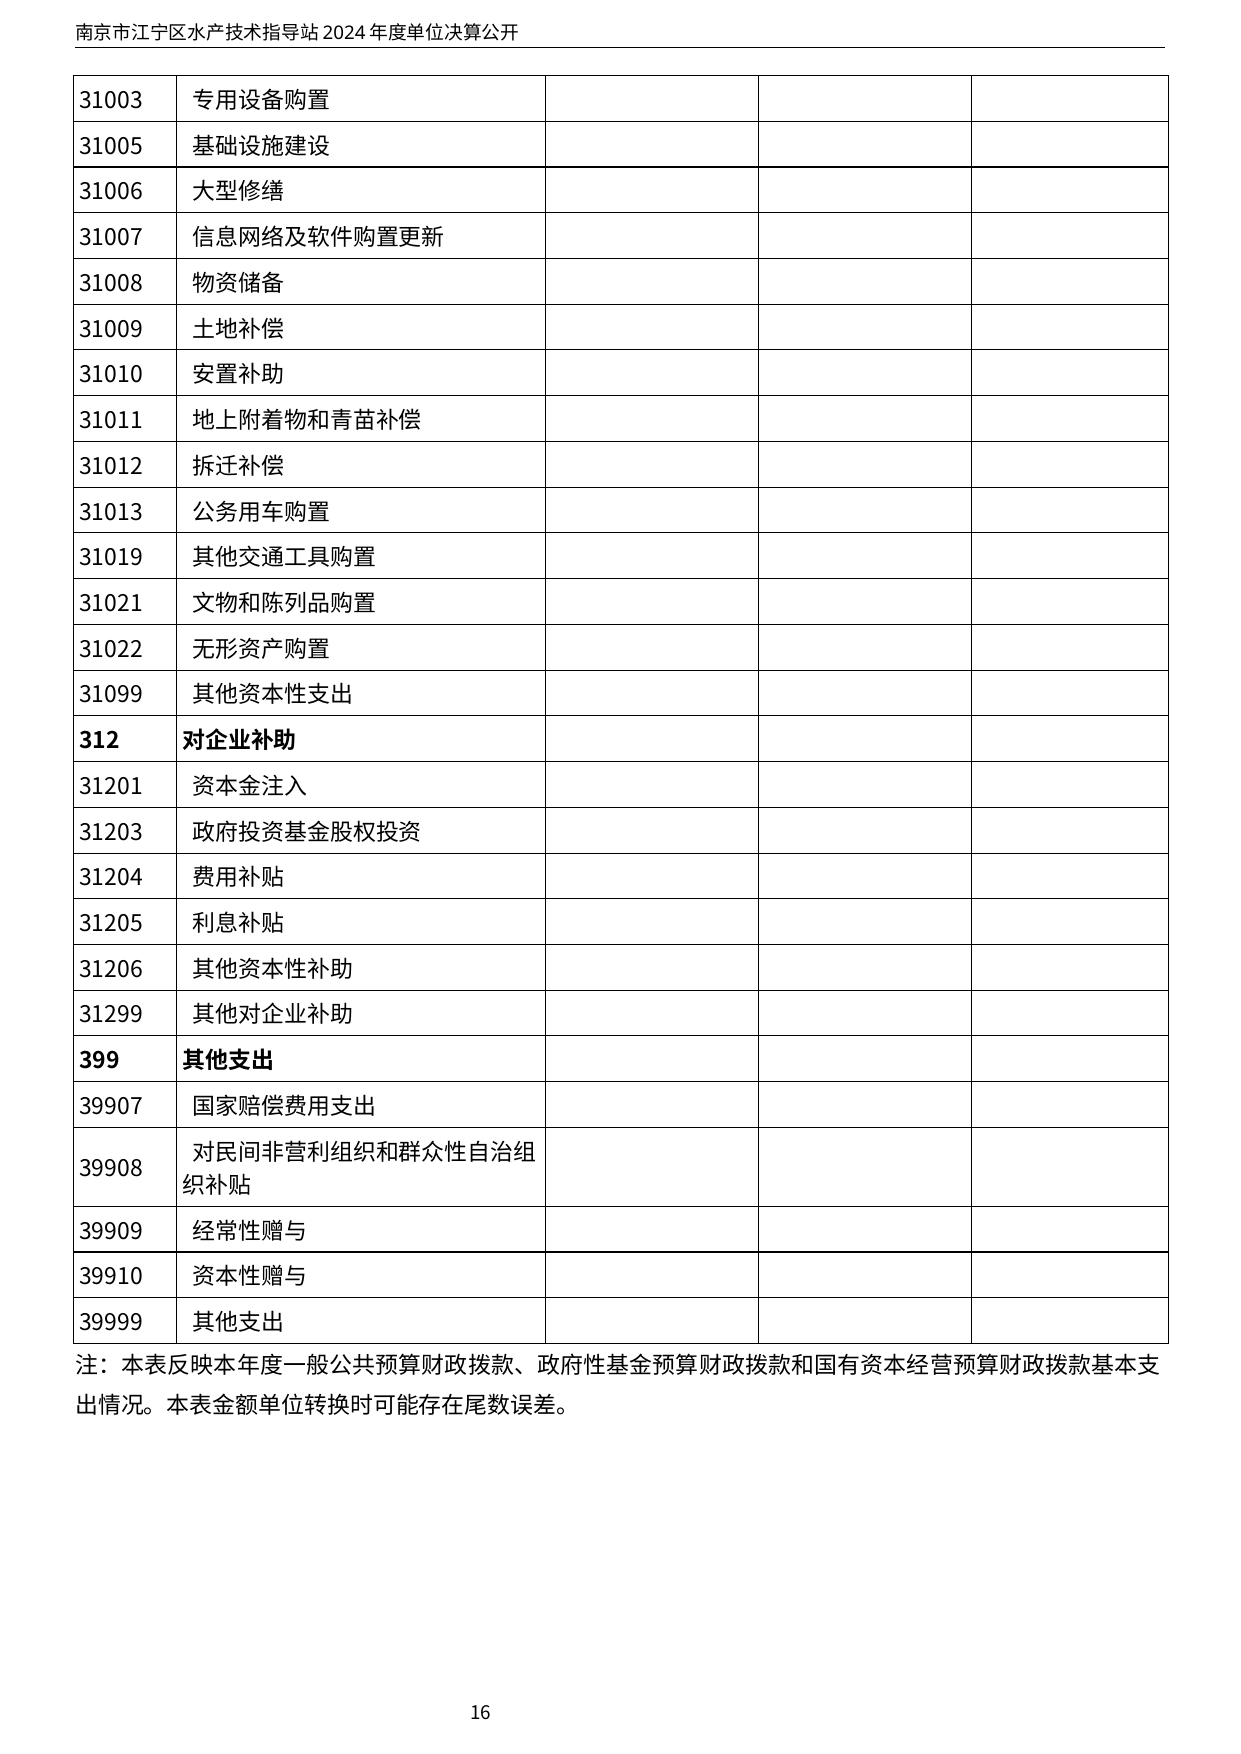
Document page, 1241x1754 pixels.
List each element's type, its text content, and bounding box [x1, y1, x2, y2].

table_cell [546, 1207, 758, 1251]
table_cell 安置补助 [177, 350, 545, 395]
table_cell 其他资本性支出 [177, 671, 545, 715]
table_cell [546, 168, 758, 212]
table_cell 39999 [74, 1298, 176, 1343]
table_cell [759, 168, 971, 212]
table_cell 31205 [74, 899, 176, 944]
table_cell 经常性赠与 [177, 1207, 545, 1251]
table_cell 基础设施建设 [177, 122, 545, 166]
table_cell 政府投资基金股权投资 [177, 808, 545, 852]
table_cell [759, 1036, 971, 1081]
table_cell [972, 488, 1168, 532]
table_cell 399 [74, 1036, 176, 1081]
table_cell 拆迁补偿 [177, 442, 545, 487]
table_cell [546, 762, 758, 807]
table_cell 312 [74, 716, 176, 761]
table_cell 对企业补助 [177, 716, 545, 761]
table_cell 31021 [74, 579, 176, 624]
table_cell 39910 [74, 1253, 176, 1297]
table_cell [759, 1207, 971, 1251]
table_cell 31201 [74, 762, 176, 807]
table_cell [759, 945, 971, 989]
text 注：本表反映本年度一般公共预算财政拨款、政府性基金预算财政拨款和国有资本经营预算财政拨款基本支出情况。本表金额单位转换时可能存在尾数误差。 [75, 1347, 1165, 1420]
table_cell [759, 991, 971, 1035]
table_cell [546, 1082, 758, 1127]
table_cell [546, 1253, 758, 1297]
table_cell [759, 259, 971, 304]
table_cell 31005 [74, 122, 176, 166]
table_cell [546, 396, 758, 441]
table_cell [972, 991, 1168, 1035]
table_cell 大型修缮 [177, 168, 545, 212]
table_cell [546, 625, 758, 669]
table_cell [759, 762, 971, 807]
table_cell 31013 [74, 488, 176, 532]
table_cell 物资储备 [177, 259, 545, 304]
table_cell [759, 442, 971, 487]
table_cell [759, 625, 971, 669]
table_cell [546, 213, 758, 258]
table_cell [972, 579, 1168, 624]
table_cell [972, 716, 1168, 761]
table_cell 31206 [74, 945, 176, 989]
table_cell [546, 259, 758, 304]
table_cell [546, 716, 758, 761]
table_cell [972, 1298, 1168, 1343]
table_cell [546, 899, 758, 944]
table_cell 文物和陈列品购置 [177, 579, 545, 624]
table_cell [972, 305, 1168, 349]
table_cell 资本金注入 [177, 762, 545, 807]
table_cell [546, 1036, 758, 1081]
table_cell [546, 579, 758, 624]
table_cell 31019 [74, 533, 176, 578]
table_cell 资本性赠与 [177, 1253, 545, 1297]
table_cell [972, 1207, 1168, 1251]
table_cell 其他支出 [177, 1298, 545, 1343]
table_cell [972, 1253, 1168, 1297]
table_cell 39909 [74, 1207, 176, 1251]
table_cell 31009 [74, 305, 176, 349]
table_cell 利息补贴 [177, 899, 545, 944]
table_cell [972, 122, 1168, 166]
table_cell 31204 [74, 854, 176, 898]
table_cell 31007 [74, 213, 176, 258]
table_cell [972, 442, 1168, 487]
table_cell [546, 671, 758, 715]
table_cell [759, 579, 971, 624]
table_cell [759, 808, 971, 852]
table_cell [972, 854, 1168, 898]
table_cell [972, 945, 1168, 989]
table_cell [759, 533, 971, 578]
table_cell 39908 [74, 1128, 176, 1206]
table_cell [759, 76, 971, 121]
table_cell [546, 533, 758, 578]
table_cell [546, 76, 758, 121]
table_cell 31008 [74, 259, 176, 304]
table_cell [759, 899, 971, 944]
table_cell 39907 [74, 1082, 176, 1127]
table_cell 公务用车购置 [177, 488, 545, 532]
table_cell [972, 1036, 1168, 1081]
table_cell [759, 213, 971, 258]
table_cell [972, 259, 1168, 304]
table_cell 费用补贴 [177, 854, 545, 898]
table_cell [759, 488, 971, 532]
table_cell [546, 1128, 758, 1206]
table_cell 无形资产购置 [177, 625, 545, 669]
table_cell [759, 396, 971, 441]
table_cell [546, 808, 758, 852]
table_cell 31203 [74, 808, 176, 852]
table_cell [972, 168, 1168, 212]
table_cell [759, 350, 971, 395]
table_cell [546, 350, 758, 395]
table_cell [759, 1082, 971, 1127]
table_cell 其他资本性补助 [177, 945, 545, 989]
table_cell 31012 [74, 442, 176, 487]
table_cell [759, 716, 971, 761]
table_cell [546, 1298, 758, 1343]
table_cell [972, 76, 1168, 121]
table_cell [759, 305, 971, 349]
table_cell [972, 1082, 1168, 1127]
table_cell [972, 762, 1168, 807]
table_cell 地上附着物和青苗补偿 [177, 396, 545, 441]
table_cell 国家赔偿费用支出 [177, 1082, 545, 1127]
table_cell [759, 671, 971, 715]
table_cell [546, 305, 758, 349]
table_cell [759, 854, 971, 898]
table_cell [546, 854, 758, 898]
table_cell 31011 [74, 396, 176, 441]
table_cell [972, 808, 1168, 852]
table_cell [546, 442, 758, 487]
table_cell 信息网络及软件购置更新 [177, 213, 545, 258]
table_cell [759, 1298, 971, 1343]
table_cell 31299 [74, 991, 176, 1035]
table_cell [972, 899, 1168, 944]
table_cell [972, 533, 1168, 578]
table_cell [972, 1128, 1168, 1206]
table_cell [972, 213, 1168, 258]
table_cell [546, 945, 758, 989]
table_cell 31010 [74, 350, 176, 395]
table_cell 其他对企业补助 [177, 991, 545, 1035]
table_cell 专用设备购置 [177, 76, 545, 121]
table_cell [759, 122, 971, 166]
table_cell 其他交通工具购置 [177, 533, 545, 578]
table_cell 对民间非营利组织和群众性自治组织补贴 [177, 1128, 545, 1206]
table_cell [972, 350, 1168, 395]
table_cell 土地补偿 [177, 305, 545, 349]
table_cell 31099 [74, 671, 176, 715]
table_cell 31022 [74, 625, 176, 669]
table_cell [972, 396, 1168, 441]
table_cell [972, 625, 1168, 669]
table_cell [546, 122, 758, 166]
table_cell [759, 1128, 971, 1206]
table_cell 31003 [74, 76, 176, 121]
table_cell [972, 671, 1168, 715]
table_cell [546, 991, 758, 1035]
table_cell [546, 488, 758, 532]
table_cell 31006 [74, 168, 176, 212]
table_cell 其他支出 [177, 1036, 545, 1081]
table_cell [759, 1253, 971, 1297]
